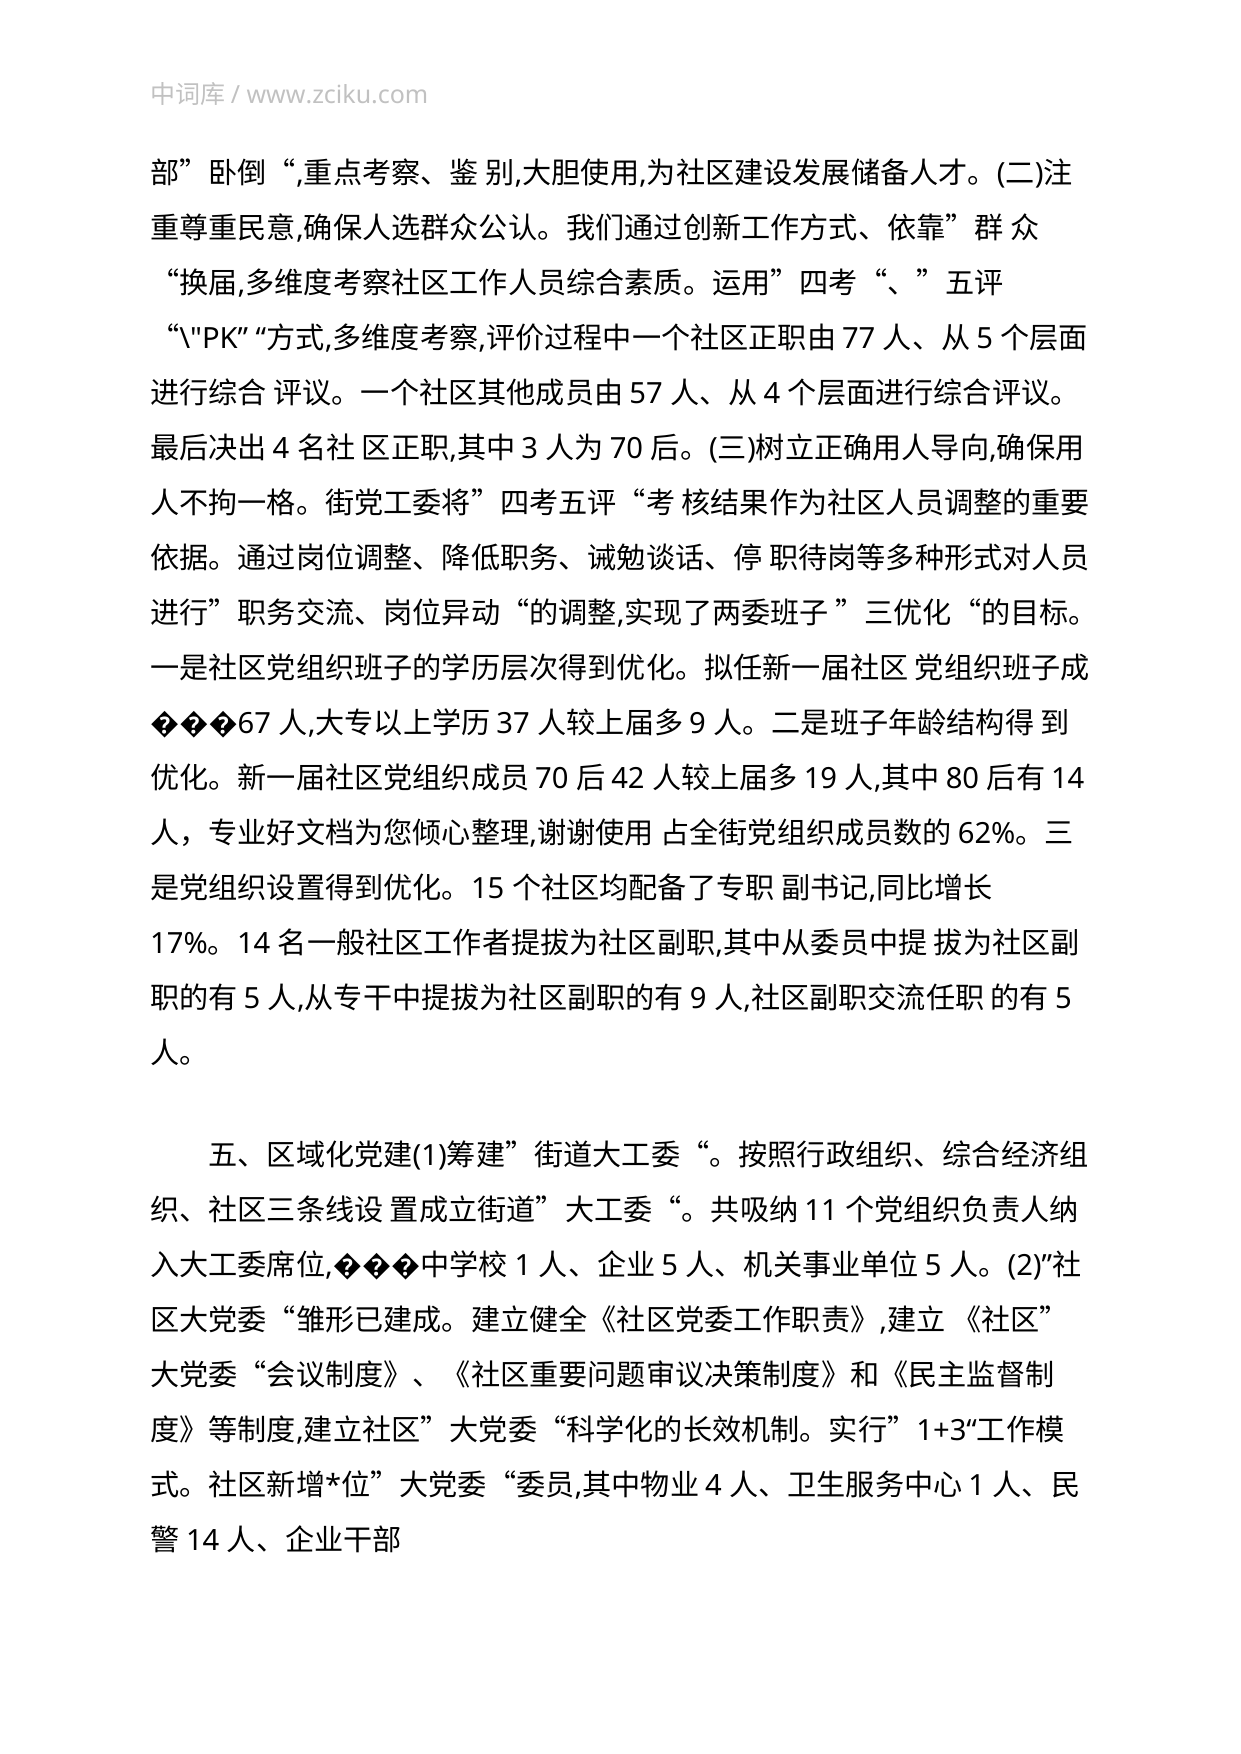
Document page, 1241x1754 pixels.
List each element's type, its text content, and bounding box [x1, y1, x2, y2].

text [150, 150, 1090, 1072]
text 五、区域化党建(1)筹建”街道大工委“。按照行政组织、综合经济组织、社区三条线设 置成立街道”大工委“。共吸纳11 个党组织负责人纳入大工委席位,���中学校 1 人、企业5 人、机关事业单位5 人。(2)”社区大党委“雏形已建成。建立健全《社区党委工作职责》,建立 《社区”大党委“会议制度》、《社区重要问题审议决策制度》和《民主监督制 度》等制度,建立社区”大党委“科学化的长效机制。实行”1+3“工作模式。社区新增*位”大党委“委员,其中物业4 人、卫生服务中心1 人、民警 14 人、企业干部 [150, 1131, 1090, 1559]
